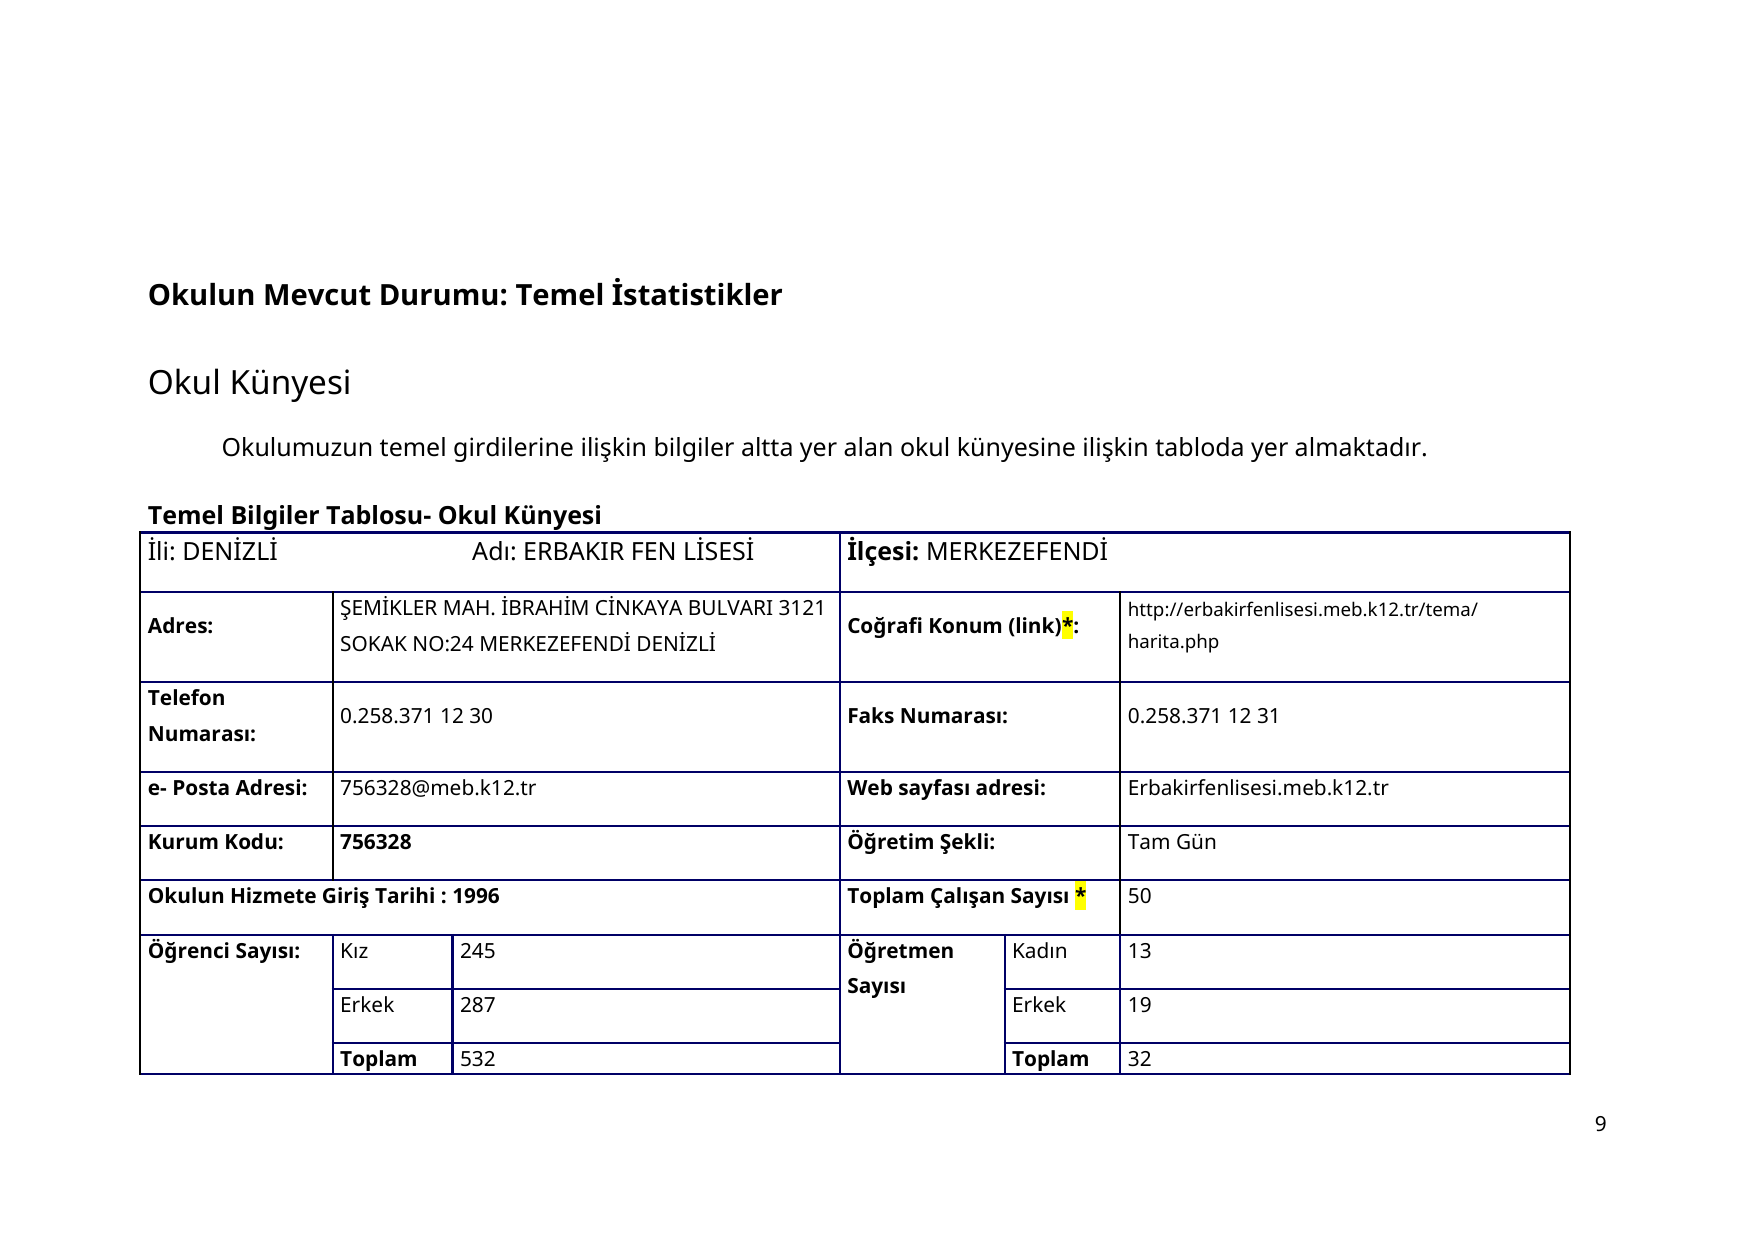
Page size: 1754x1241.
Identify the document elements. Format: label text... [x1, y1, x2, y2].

table_cell 0.258.371 12 30 [334, 683, 839, 771]
table_cell Erkek [1006, 990, 1119, 1042]
table_cell 19 [1121, 990, 1569, 1042]
table_cell Adres: [141, 593, 332, 681]
table_cell Toplam [1006, 1044, 1119, 1073]
table_cell 532 [454, 1044, 839, 1073]
table_header İlçesi: MERKEZEFENDİ [841, 534, 1569, 591]
table_cell http://erbakirfenlisesi.meb.k12.tr/tema/harita.php [1121, 593, 1569, 681]
text Okulumuzun temel girdilerine ilişkin bilgiler altta yer alan okul künyesine ilişkin tabloda yer almaktadır. [148, 429, 1606, 463]
table_cell 50 [1121, 881, 1569, 934]
table_cell Coğrafi Konum (link)*: [841, 593, 1119, 681]
table_cell Öğretmen Sayısı [841, 936, 1004, 1073]
table_cell Kız [334, 936, 451, 988]
table_cell Öğretim Şekli: [841, 827, 1119, 879]
table_cell Tam Gün [1121, 827, 1569, 879]
table_cell 32 [1121, 1044, 1569, 1073]
table_cell Kadın [1006, 936, 1119, 988]
table_cell ŞEMİKLER MAH. İBRAHİM CİNKAYA BULVARI 3121 SOKAK NO:24 MERKEZEFENDİ DENİZLİ [334, 593, 839, 681]
table_cell Faks Numarası: [841, 683, 1119, 771]
table_cell Erkek [334, 990, 451, 1042]
table_header İli: DENİZLİ Adı: ERBAKIR FEN LİSESİ [141, 534, 839, 591]
table_cell e- Posta Adresi: [141, 773, 332, 825]
subtitle Okulun Mevcut Durumu: Temel İstatistikler [148, 274, 1606, 314]
table_cell Web sayfası adresi: [841, 773, 1119, 825]
table_cell 13 [1121, 936, 1569, 988]
table_cell 756328@meb.k12.tr [334, 773, 839, 825]
table_cell Toplam Çalışan Sayısı * [841, 881, 1119, 934]
table_cell 756328 [334, 827, 839, 879]
table_cell Öğrenci Sayısı: [141, 936, 332, 1073]
subtitle Okul Künyesi [148, 359, 1606, 404]
table_cell 0.258.371 12 31 [1121, 683, 1569, 771]
table_cell Okulun Hizmete Giriş Tarihi : 1996 [141, 881, 839, 934]
table_cell Toplam [334, 1044, 451, 1073]
table_cell 245 [454, 936, 839, 988]
table_cell Telefon Numarası: [141, 683, 332, 771]
text Temel Bilgiler Tablosu- Okul Künyesi [148, 497, 1606, 531]
table_cell 287 [454, 990, 839, 1042]
table_cell Erbakirfenlisesi.meb.k12.tr [1121, 773, 1569, 825]
table_cell Kurum Kodu: [141, 827, 332, 879]
